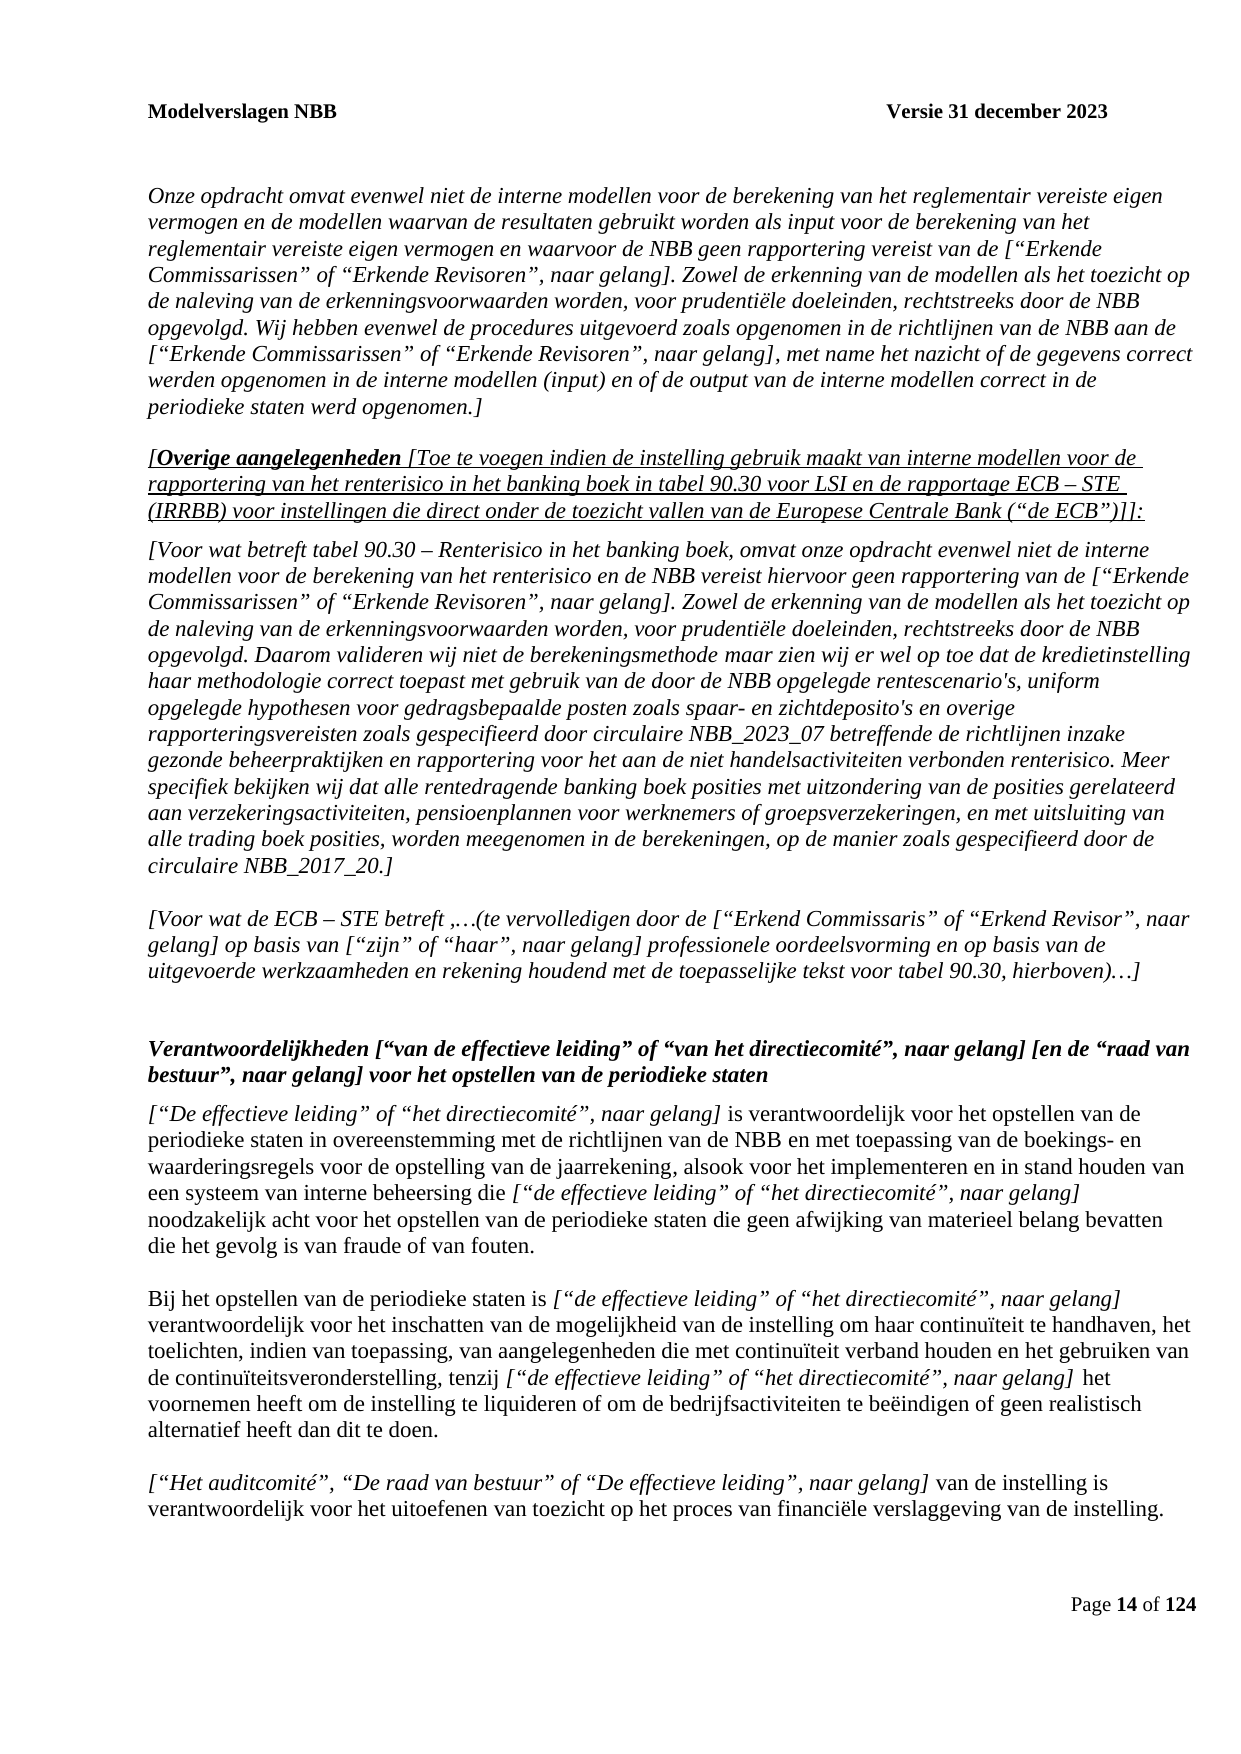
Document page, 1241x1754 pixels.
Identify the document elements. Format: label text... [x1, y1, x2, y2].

text Bij het opstellen van de periodieke staten is [“de effectieve leiding” of “het directiecomité”, naar gelang] verantwoordelijk voor het inschatten van de mogelijkheid van de instelling om haar continuïteit te handhaven, het toelichten, indien van toepassing, van aangelegenheden die met continuïteit verband houden en het gebruiken van de continuïteitsveronderstelling, tenzij [“de effectieve leiding” of “het directiecomité”, naar gelang] het voornemen heeft om de instelling te liquideren of om de bedrijfsactiviteiten te beëindigen of geen realistisch alternatief heeft dan dit te doen. [148, 1285, 1196, 1443]
text [Overige aangelegenheden [Toe te voegen indien de instelling gebruik maakt van interne modellen voor de rapportering van het renterisico in het banking boek in tabel 90.30 voor LSI en de rapportage ECB – STE (IRRBB) voor instellingen die direct onder de toezicht vallen van de Europese Centrale Bank (“de ECB”)]]: [148, 444, 1196, 523]
text Onze opdracht omvat evenwel niet de interne modellen voor de berekening van het reglementair vereiste eigen vermogen en de modellen waarvan de resultaten gebruikt worden als input voor de berekening van het reglementair vereiste eigen vermogen en waarvoor de NBB geen rapportering vereist van de [“Erkende Commissarissen” of “Erkende Revisoren”, naar gelang]. Zowel de erkenning van de modellen als het toezicht op de naleving van de erkenningsvoorwaarden worden, voor prudentiële doeleinden, rechtstreeks door de NBB opgevolgd. Wij hebben evenwel de procedures uitgevoerd zoals opgenomen in de richtlijnen van de NBB aan de [“Erkende Commissarissen” of “Erkende Revisoren”, naar gelang], met name het nazicht of de gegevens correct werden opgenomen in de interne modellen (input) en of de output van de interne modellen correct in de periodieke staten werd opgenomen.] [148, 182, 1196, 419]
text [Voor wat de ECB – STE betreft ,…(te vervolledigen door de [“Erkend Commissaris” of “Erkend Revisor”, naar gelang] op basis van [“zijn” of “haar”, naar gelang] professionele oordeelsvorming en op basis van de uitgevoerde werkzaamheden en rekening houdend met de toepasselijke tekst voor tabel 90.30, hierboven)…] [148, 904, 1196, 984]
text [Voor wat betreft tabel 90.30 – Renterisico in het banking boek, omvat onze opdracht evenwel niet de interne modellen voor de berekening van het renterisico en de NBB vereist hiervoor geen rapportering van de [“Erkende Commissarissen” of “Erkende Revisoren”, naar gelang]. Zowel de erkenning van de modellen als het toezicht op de naleving van de erkenningsvoorwaarden worden, voor prudentiële doeleinden, rechtstreeks door de NBB opgevolgd. Daarom valideren wij niet de berekeningsmethode maar zien wij er wel op toe dat de kredietinstelling haar methodologie correct toepast met gebruik van de door de NBB opgelegde rentescenario's, uniform opgelegde hypothesen voor gedragsbepaalde posten zoals spaar- en zichtdeposito's en overige rapporteringsvereisten zoals gespecifieerd door circulaire NBB_2023_07 betreffende de richtlijnen inzake gezonde beheerpraktijken en rapportering voor het aan de niet handelsactiviteiten verbonden renterisico. Meer specifiek bekijken wij dat alle rentedragende banking boek posities met uitzondering van de posities gerelateerd aan verzekeringsactiviteiten, pensioenplannen voor werknemers of groepsverzekeringen, en met uitsluiting van alle trading boek posities, worden meegenomen in de berekeningen, op de manier zoals gespecifieerd door de circulaire NBB_2017_20.] [148, 536, 1196, 878]
text [“Het auditcomité”, “De raad van bestuur” of “De effectieve leiding”, naar gelang] van de instelling is verantwoordelijk voor het uitoefenen van toezicht op het proces van financiële verslaggeving van de instelling. [148, 1469, 1196, 1522]
text Verantwoordelijkheden [“van de effectieve leiding” of “van het directiecomité”, naar gelang] [en de “raad van bestuur”, naar gelang] voor het opstellen van de periodieke staten [148, 1035, 1196, 1088]
text [“De effectieve leiding” of “het directiecomité”, naar gelang] is verantwoordelijk voor het opstellen van de periodieke staten in overeenstemming met de richtlijnen van de NBB en met toepassing van de boekings- en waarderingsregels voor de opstelling van de jaarrekening, alsook voor het implementeren en in stand houden van een systeem van interne beheersing die [“de effectieve leiding” of “het directiecomité”, naar gelang] noodzakelijk acht voor het opstellen van de periodieke staten die geen afwijking van materieel belang bevatten die het gevolg is van fraude of van fouten. [148, 1100, 1196, 1258]
